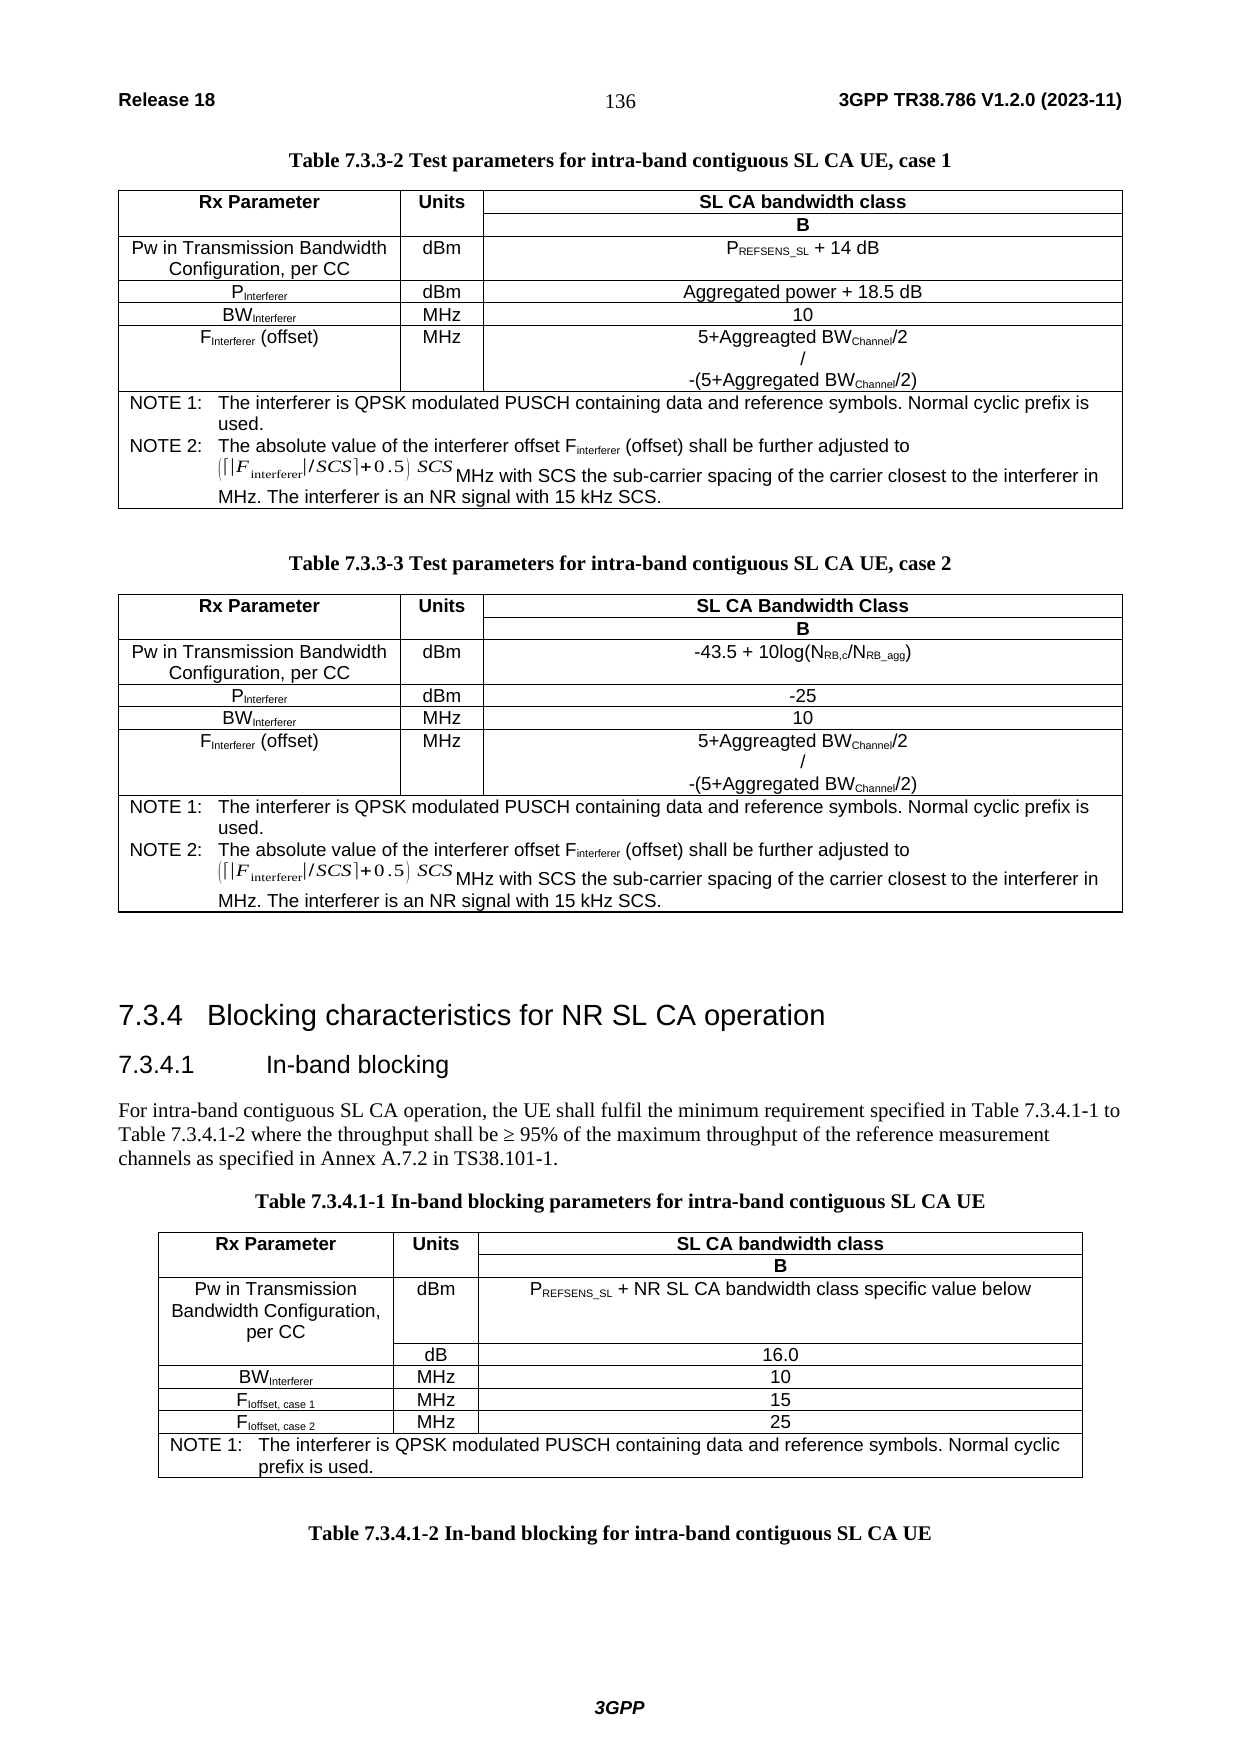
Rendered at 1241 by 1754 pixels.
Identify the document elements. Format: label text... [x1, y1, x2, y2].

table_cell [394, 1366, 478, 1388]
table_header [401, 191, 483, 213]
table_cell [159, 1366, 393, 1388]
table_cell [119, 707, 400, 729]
subtitle 7.3.4.1 In-band blocking [118, 1050, 1122, 1079]
text Table 7.3.4.1-1 In-band blocking parameters for intra-band contiguous SL CA UE [118, 1189, 1122, 1213]
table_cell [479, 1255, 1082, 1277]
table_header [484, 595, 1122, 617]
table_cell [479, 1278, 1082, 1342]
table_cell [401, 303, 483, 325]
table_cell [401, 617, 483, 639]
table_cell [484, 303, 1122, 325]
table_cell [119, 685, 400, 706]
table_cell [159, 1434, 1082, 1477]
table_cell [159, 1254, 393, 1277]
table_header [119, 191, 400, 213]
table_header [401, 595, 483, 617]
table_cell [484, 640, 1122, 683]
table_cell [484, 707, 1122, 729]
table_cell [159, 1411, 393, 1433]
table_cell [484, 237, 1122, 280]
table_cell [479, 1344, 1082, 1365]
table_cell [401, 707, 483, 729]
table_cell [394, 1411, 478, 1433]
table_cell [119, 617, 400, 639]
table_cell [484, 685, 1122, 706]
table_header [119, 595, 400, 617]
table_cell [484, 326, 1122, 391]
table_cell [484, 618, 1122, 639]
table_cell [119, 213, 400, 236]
text Table 7.3.4.1-2 In-band blocking for intra-band contiguous SL CA UE [118, 1521, 1122, 1545]
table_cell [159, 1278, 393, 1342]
text For intra-band contiguous SL CA operation, the UE shall fulfil the minimum requirement specified in Table 7.3.4.1-1 to Table 7.3.4.1-2 where the throughput shall be ≥ 95% of the maximum throughput of the reference measurement channels as specified in Annex A.7.2 in TS38.101-1. [118, 1098, 1122, 1170]
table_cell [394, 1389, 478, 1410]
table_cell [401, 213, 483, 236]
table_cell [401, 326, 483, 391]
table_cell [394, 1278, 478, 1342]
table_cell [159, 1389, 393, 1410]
text Table 7.3.3-3 Test parameters for intra-band contiguous SL CA UE, case 2 [118, 551, 1122, 575]
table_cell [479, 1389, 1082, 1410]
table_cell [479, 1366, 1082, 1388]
text Table 7.3.3-2 Test parameters for intra-band contiguous SL CA UE, case 1 [118, 147, 1122, 172]
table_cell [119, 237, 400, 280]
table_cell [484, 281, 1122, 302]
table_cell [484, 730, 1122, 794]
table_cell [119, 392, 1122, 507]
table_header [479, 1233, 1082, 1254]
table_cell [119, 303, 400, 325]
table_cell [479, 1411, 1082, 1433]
subtitle 7.3.4 Blocking characteristics for NR SL CA operation [118, 998, 1122, 1032]
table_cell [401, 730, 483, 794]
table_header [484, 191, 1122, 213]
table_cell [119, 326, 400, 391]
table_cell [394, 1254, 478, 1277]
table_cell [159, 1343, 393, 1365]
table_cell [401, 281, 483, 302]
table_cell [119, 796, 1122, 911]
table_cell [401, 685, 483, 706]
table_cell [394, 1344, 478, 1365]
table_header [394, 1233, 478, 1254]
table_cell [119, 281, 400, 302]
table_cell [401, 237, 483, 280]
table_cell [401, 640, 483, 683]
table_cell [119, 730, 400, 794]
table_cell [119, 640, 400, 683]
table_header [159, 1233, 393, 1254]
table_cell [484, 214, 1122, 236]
